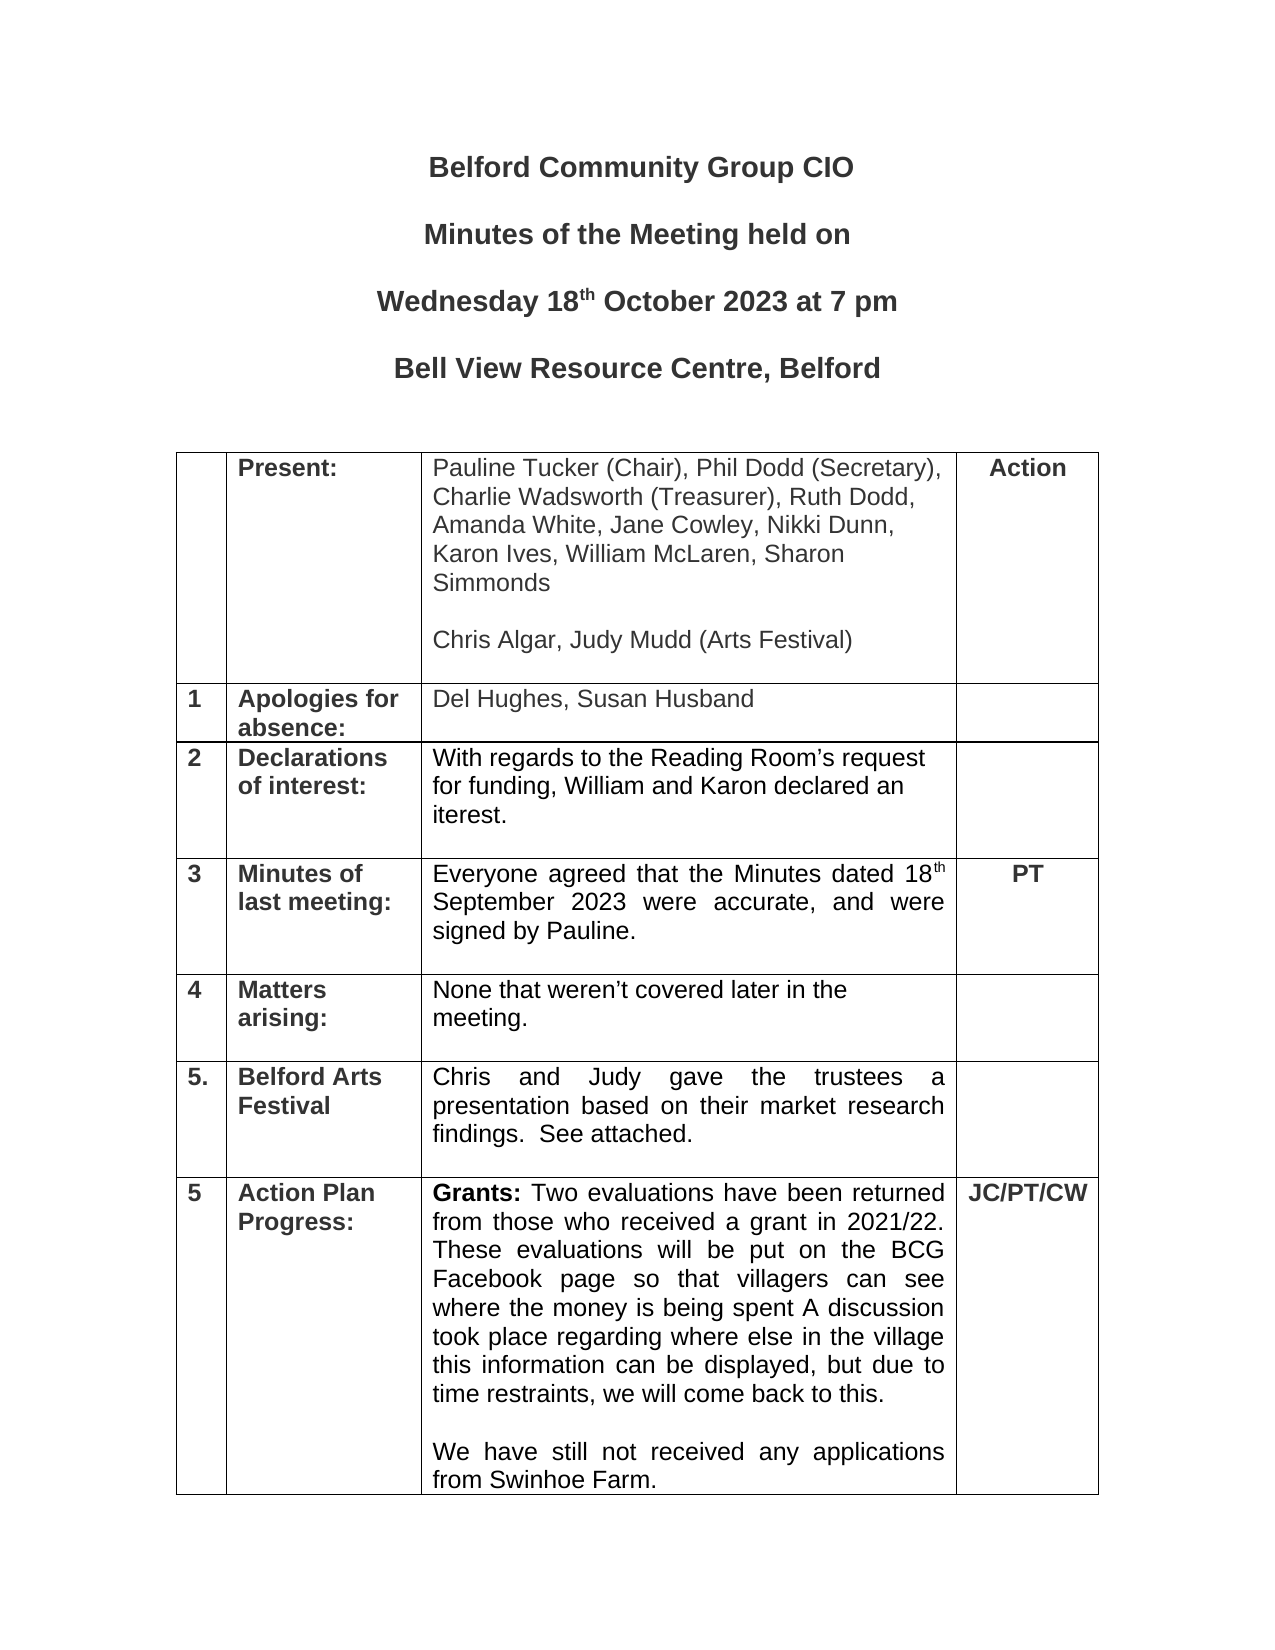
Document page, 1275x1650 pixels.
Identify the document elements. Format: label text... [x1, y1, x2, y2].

table_cell Declarations of interest: [227, 743, 421, 857]
table_cell Matters arising: [227, 975, 421, 1061]
text Wednesday 18th October 2023 at 7 pm [187, 284, 1087, 318]
table_cell 4 [177, 975, 226, 1061]
text Bell View Resource Centre, Belford [187, 351, 1087, 385]
table_cell Everyone agreed that the Minutes dated 18th September 2023 were accurate, and were signed by Pauline. [422, 859, 956, 973]
table_cell Del Hughes, Susan Husband [422, 684, 956, 741]
table_header Present: [227, 453, 421, 683]
table_cell 5 [177, 1178, 226, 1494]
table_cell Belford Arts Festival [227, 1062, 421, 1177]
table_header Action [957, 453, 1098, 683]
table_cell [957, 975, 1098, 1061]
text Belford Community Group CIO [187, 150, 1087, 183]
table_cell 1 [177, 684, 226, 741]
table_cell 3 [177, 859, 226, 973]
table_cell 2 [177, 743, 226, 857]
table_header [177, 453, 226, 683]
table_cell None that weren’t covered later in the meeting. [422, 975, 956, 1061]
table_cell With regards to the Reading Room’s request for funding, William and Karon declared an iterest. [422, 743, 956, 857]
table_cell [227, 1178, 421, 1494]
table_cell Apologies for absence: [227, 684, 421, 741]
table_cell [422, 1178, 956, 1494]
table_cell Chris and Judy gave the trustees a presentation based on their market research findings. See attached. [422, 1062, 956, 1177]
table_cell JC/PT/CW [957, 1178, 1098, 1494]
text Minutes of the Meeting held on [187, 217, 1087, 251]
table_cell Minutes of last meeting: [227, 859, 421, 973]
table_cell [957, 1062, 1098, 1177]
table_header Pauline Tucker (Chair), Phil Dodd (Secretary), Charlie Wadsworth (Treasurer), Ruth Dodd, Amanda White, Jane Cowley, Nikki Dunn, Karon Ives, William McLaren, Sharon Simmonds Chris Algar, Judy Mudd (Arts Festival) [422, 453, 956, 683]
table_cell 5. [177, 1062, 226, 1177]
table_cell [957, 684, 1098, 741]
table_cell PT [957, 859, 1098, 973]
table_cell [957, 743, 1098, 857]
